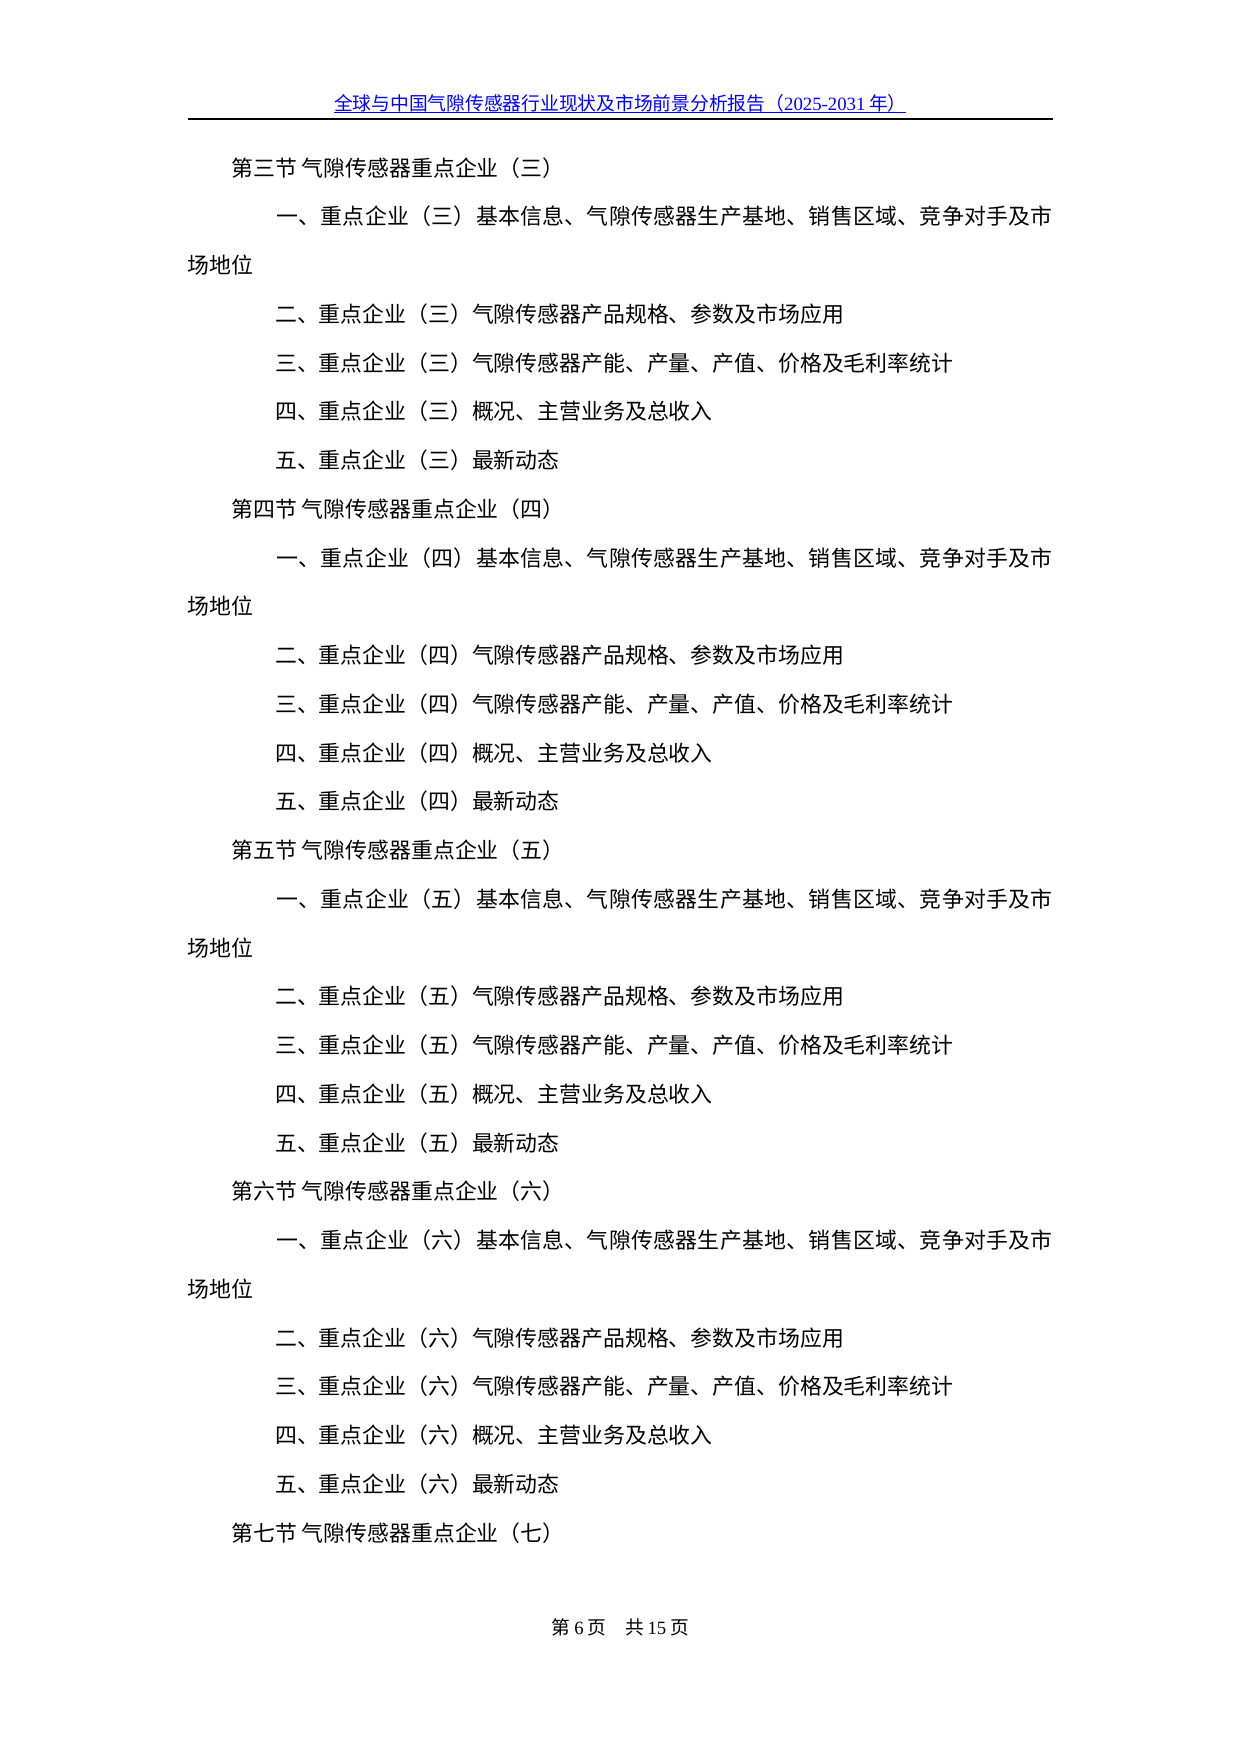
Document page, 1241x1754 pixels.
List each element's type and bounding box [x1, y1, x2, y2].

text [187, 150, 1053, 1548]
